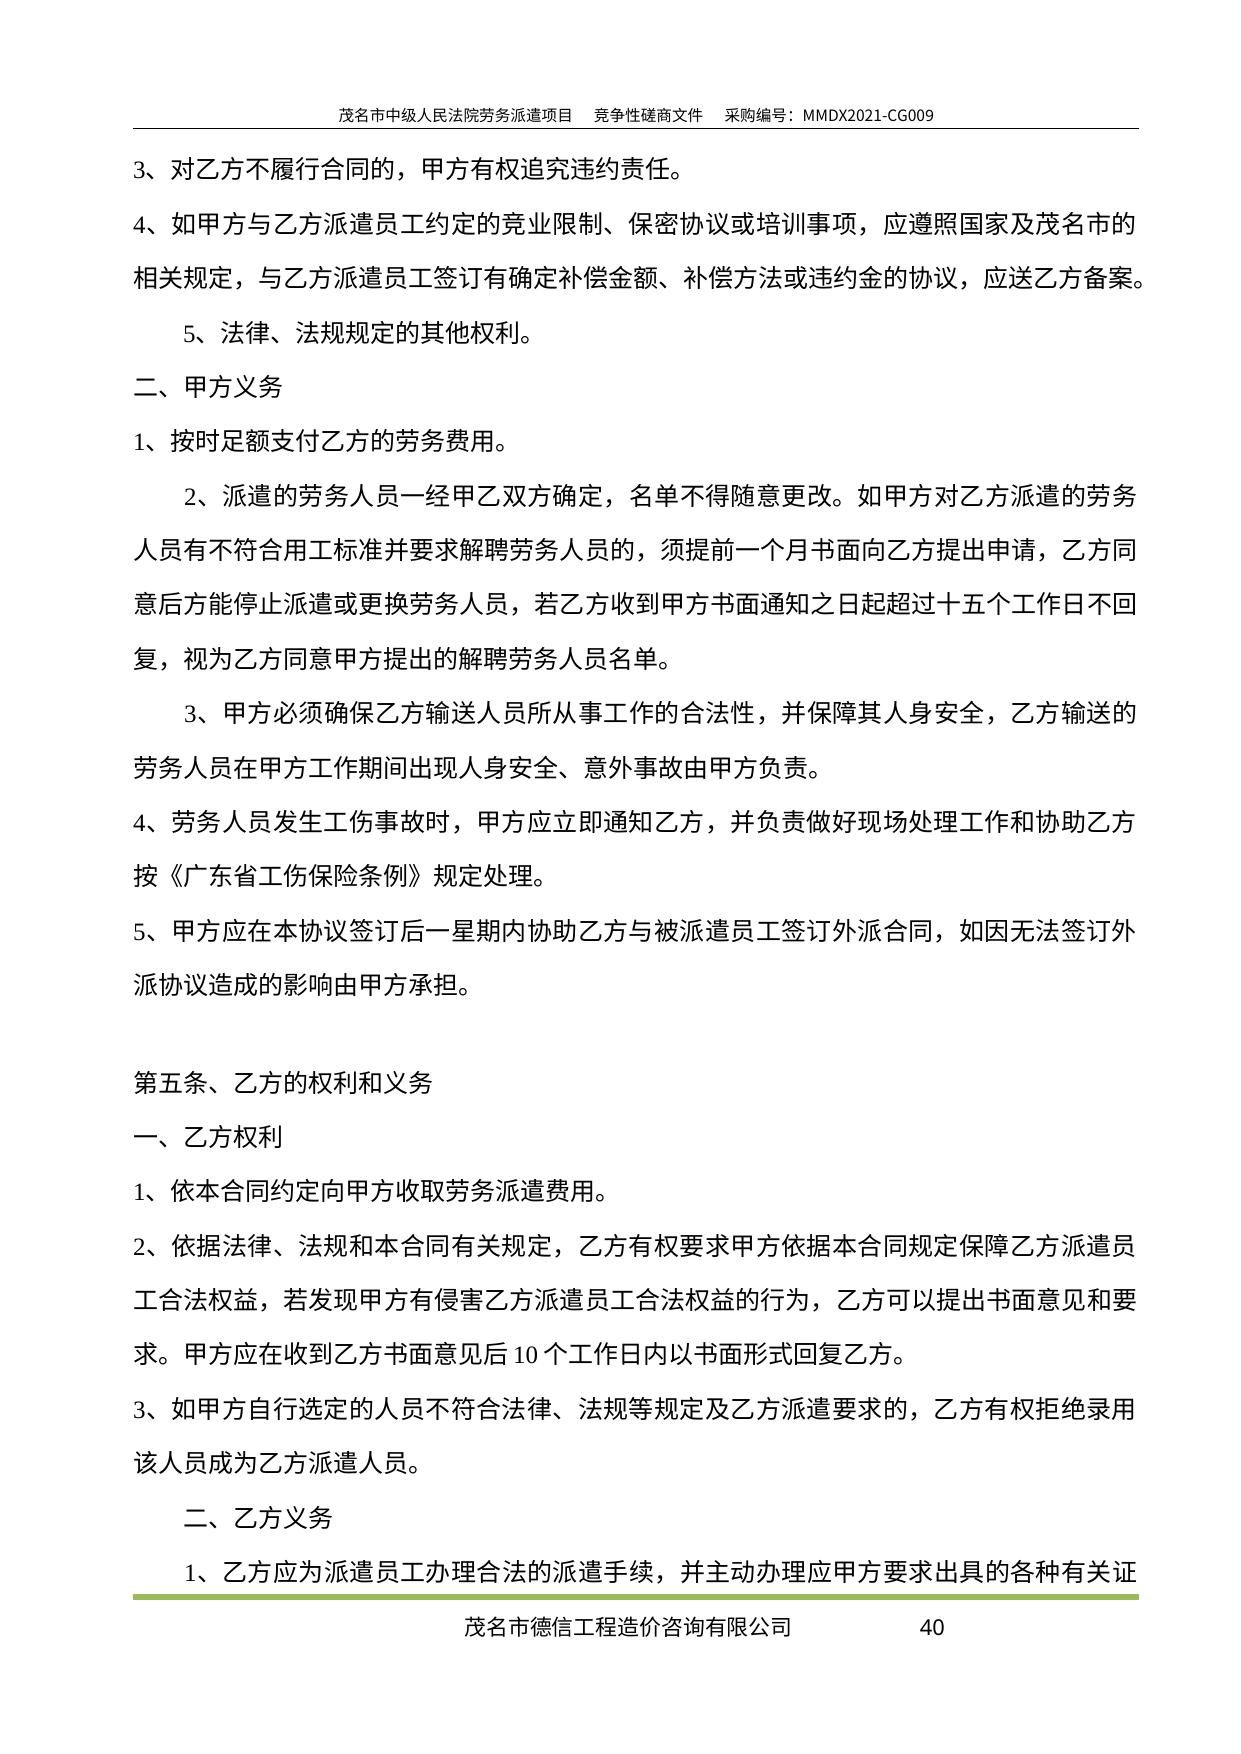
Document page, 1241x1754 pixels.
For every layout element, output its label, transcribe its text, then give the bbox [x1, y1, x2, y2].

text 第五条、乙方的权利和义务 [133, 1063, 1139, 1099]
text 3、甲方必须确保乙方输送人员所从事工作的合法性，并保障其人身安全，乙方输送的劳务人员在甲方工作期间出现人身安全、意外事故由甲方负责。 [133, 694, 1139, 784]
text 2、派遣的劳务人员一经甲乙双方确定，名单不得随意更改。如甲方对乙方派遣的劳务人员有不符合用工标准并要求解聘劳务人员的，须提前一个月书面向乙方提出申请，乙方同意后方能停止派遣或更换劳务人员，若乙方收到甲方书面通知之日起超过十五个工作日不回复，视为乙方同意甲方提出的解聘劳务人员名单。 [133, 476, 1139, 676]
text 2、依据法律、法规和本合同有关规定，乙方有权要求甲方依据本合同规定保障乙方派遣员工合法权益，若发现甲方有侵害乙方派遣员工合法权益的行为，乙方可以提出书面意见和要求。甲方应在收到乙方书面意见后10个工作日内以书面形式回复乙方。 [133, 1226, 1139, 1371]
text 3、如甲方自行选定的人员不符合法律、法规等规定及乙方派遣要求的，乙方有权拒绝录用该人员成为乙方派遣人员。 [133, 1389, 1139, 1480]
text 5、甲方应在本协议签订后一星期内协助乙方与被派遣员工签订外派合同，如因无法签订外派协议造成的影响由甲方承担。 [133, 911, 1139, 1002]
text 二、甲方义务 [133, 367, 1139, 404]
text 4、如甲方与乙方派遣员工约定的竞业限制、保密协议或培训事项，应遵照国家及茂名市的相关规定，与乙方派遣员工签订有确定补偿金额、补偿方法或违约金的协议，应送乙方备案。 [133, 204, 1139, 295]
text 1、按时足额支付乙方的劳务费用。 [133, 422, 1139, 458]
text 一、乙方权利 [133, 1117, 1139, 1154]
text 1、依本合同约定向甲方收取劳务派遣费用。 [133, 1172, 1139, 1208]
text 4、劳务人员发生工伤事故时，甲方应立即通知乙方，并负责做好现场处理工作和协助乙方按《广东省工伤保险条例》规定处理。 [133, 802, 1139, 893]
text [133, 1552, 1139, 1589]
text 3、对乙方不履行合同的，甲方有权追究违约责任。 [133, 150, 1139, 186]
text 二、乙方义务 [133, 1498, 1139, 1534]
text 5、法律、法规规定的其他权利。 [133, 313, 1139, 349]
